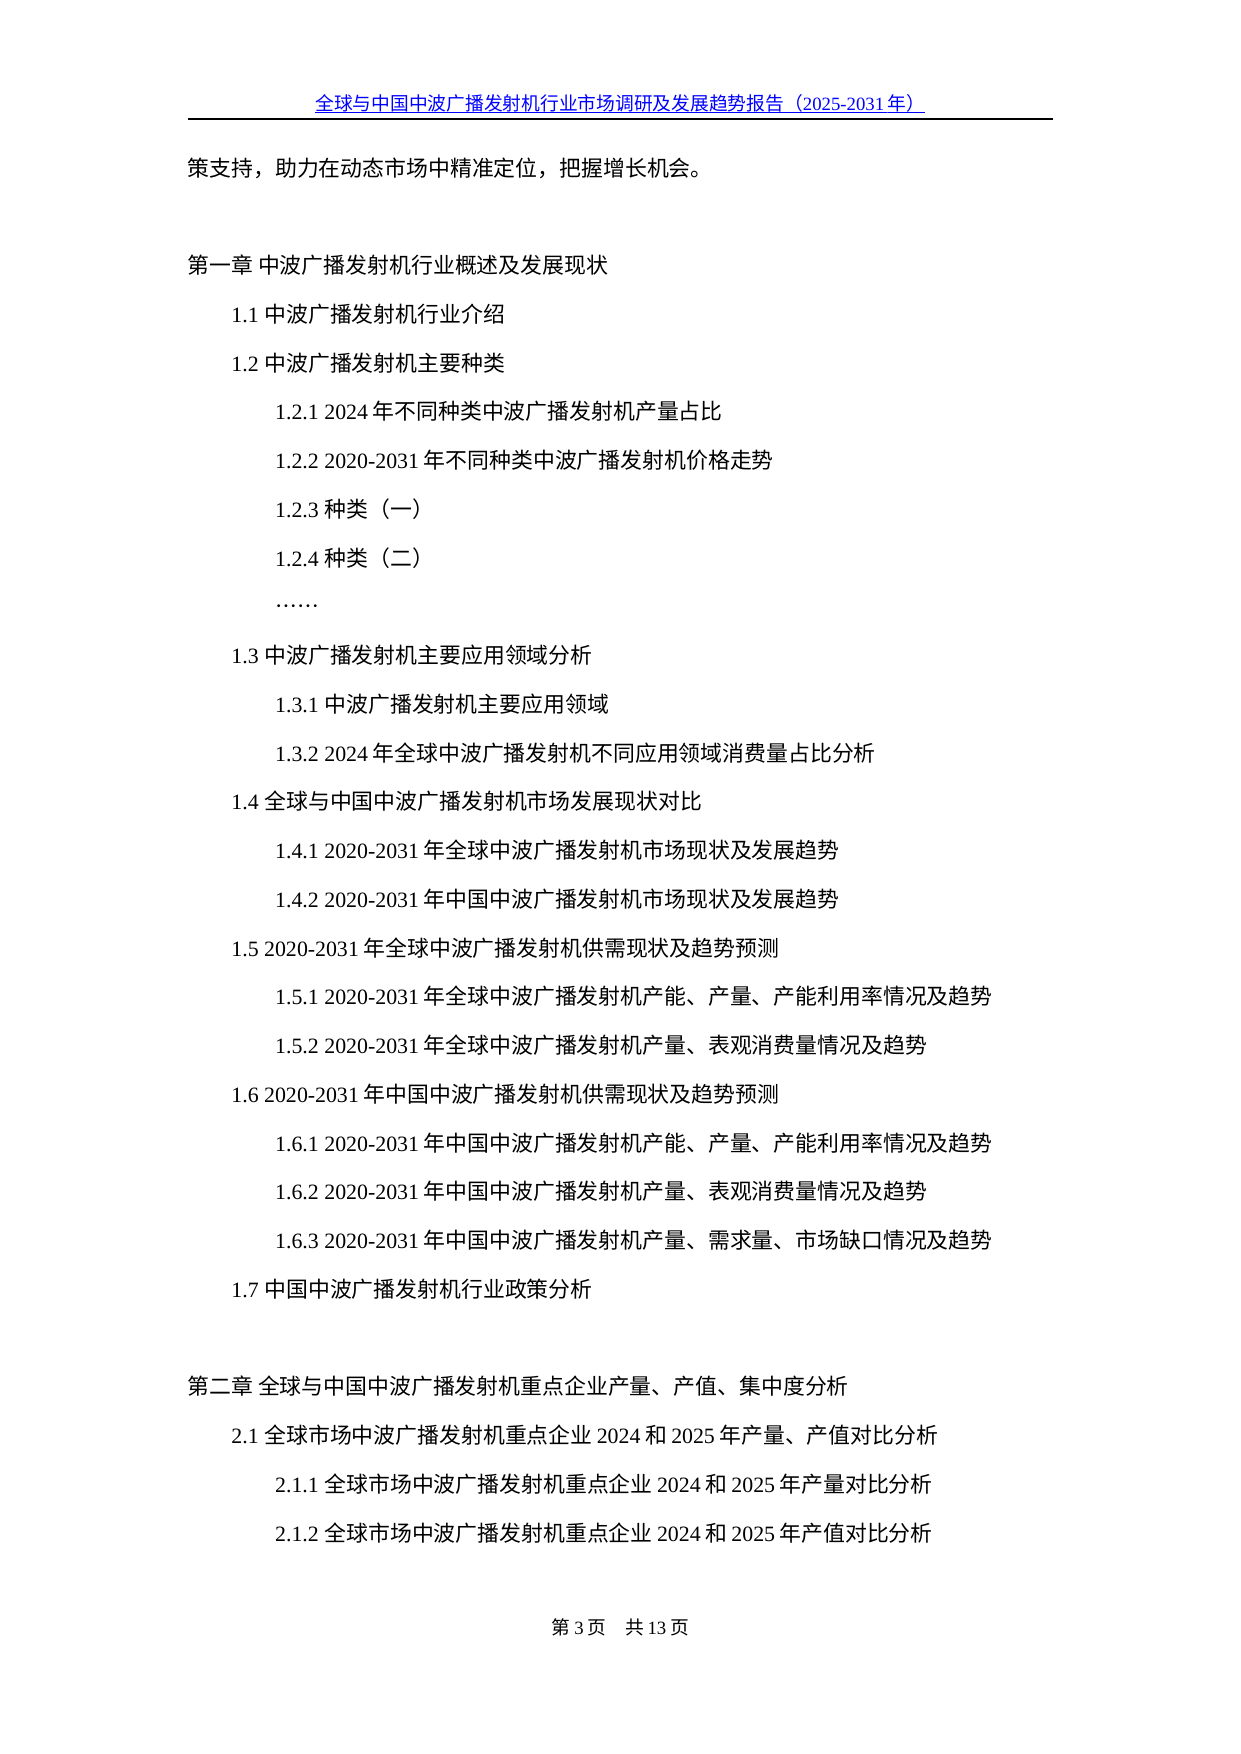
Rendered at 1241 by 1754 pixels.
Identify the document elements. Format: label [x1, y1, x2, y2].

text [187, 150, 1053, 1548]
